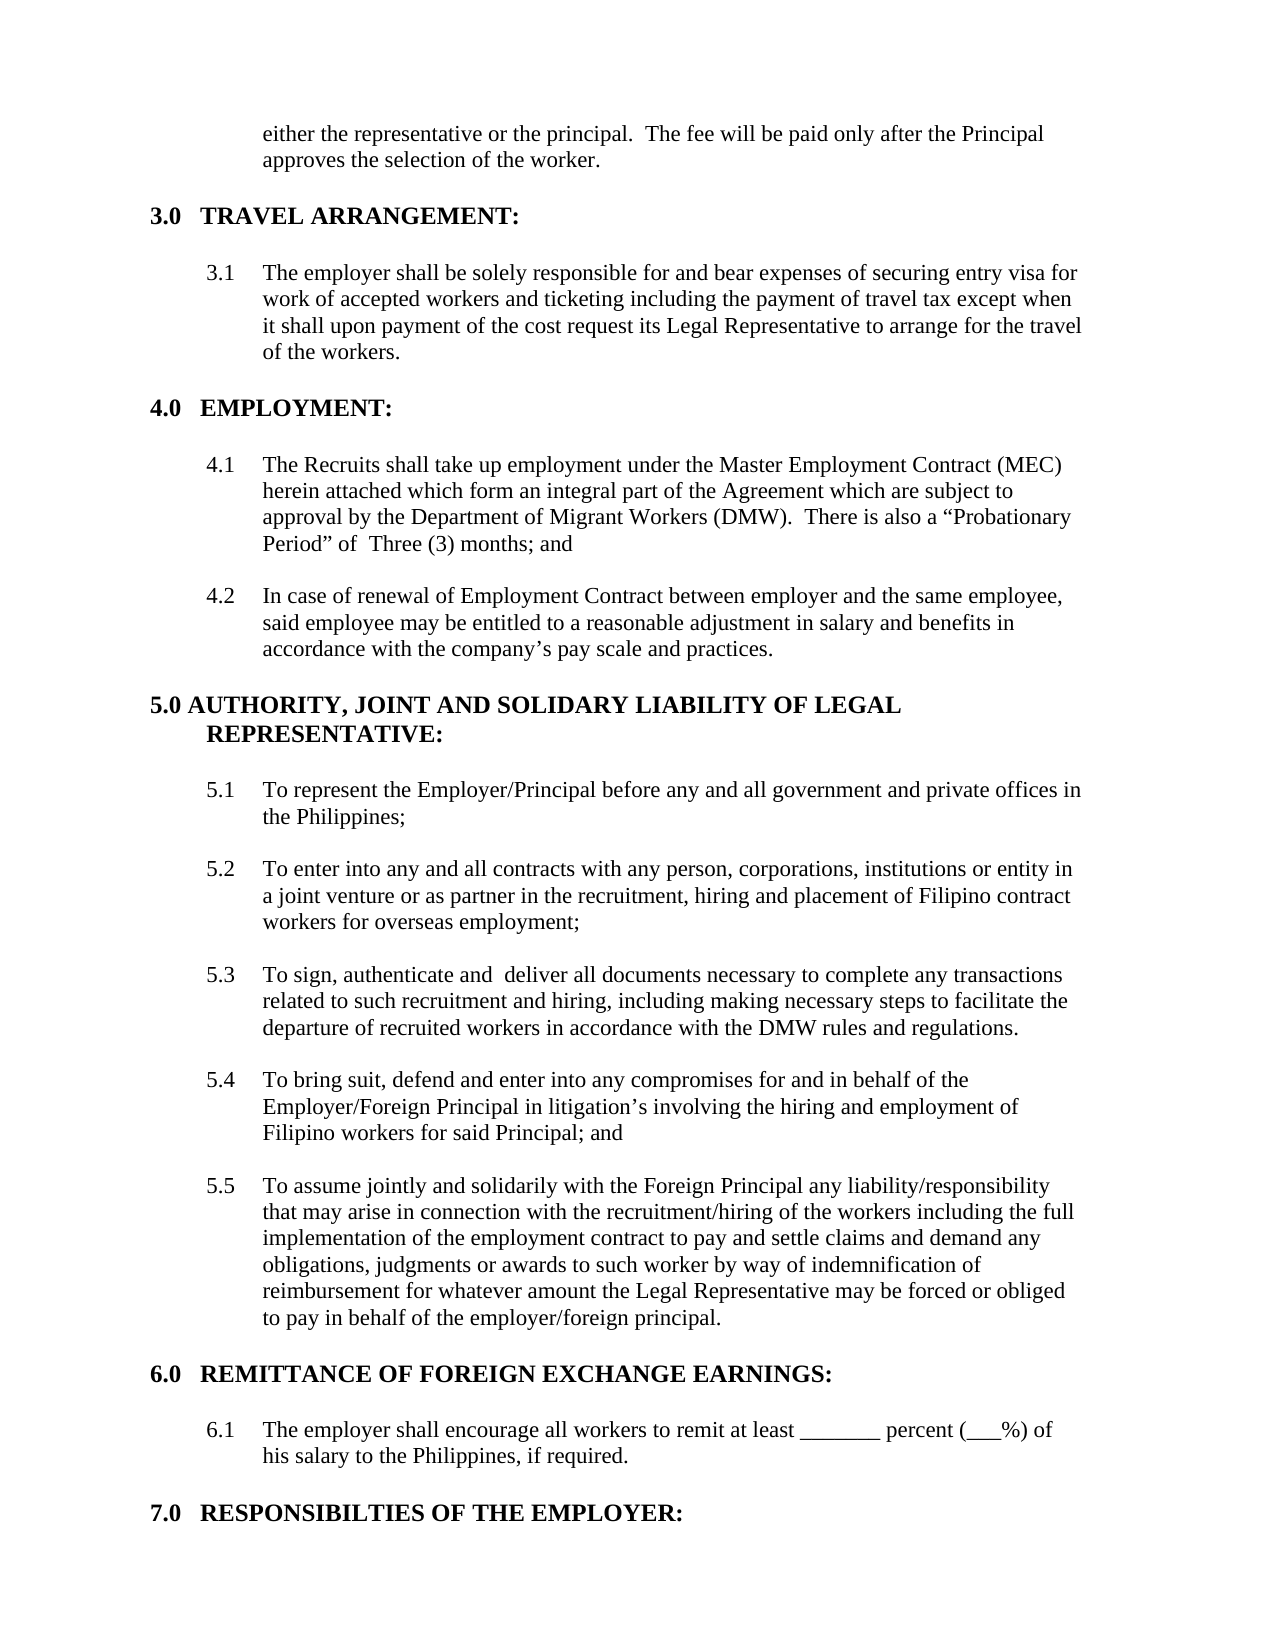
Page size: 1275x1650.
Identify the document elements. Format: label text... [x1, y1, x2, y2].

text 7.0 RESPONSIBILTIES OF THE EMPLOYER: [150, 1498, 1125, 1526]
list In case of renewal of Employment Contract between employer and the same employee, said employee may be entitled to a reasonable adjustment in salary and benefits in accordance with the company’s pay scale and practices. [206, 582, 1085, 661]
list The employer shall encourage all workers to remit at least _______ percent (___%) of his salary to the , if required. [206, 1416, 1085, 1469]
text 4.0 EMPLOYMENT: [150, 393, 1125, 422]
list To enter into any and all contracts with any person, corporations, institutions or entity in a joint venture or as partner in the recruitment, hiring and placement of Filipino contract workers for overseas employment; [206, 856, 1085, 934]
list The Recruits shall take up employment under the Master Employment Contract (MEC) herein attached which form an integral part of the Agreement which are subject to approval by the Department of Migrant Workers (DMW). There is also a “Probationary Period” of Three (3) months; and [206, 451, 1085, 556]
list The employer shall be solely responsible for and bear expenses of securing entry visa for work of accepted workers and ticketing including the payment of travel tax except when it shall upon payment of the cost request its Legal Representative to arrange for the travel of the workers. [206, 259, 1085, 364]
list To sign, authenticate and deliver all documents necessary to complete any transactions related to such recruitment and hiring, including making necessary steps to facilitate the departure of recruited workers in accordance with the DMW rules and regulations. [206, 961, 1085, 1040]
list To assume jointly and solidarily with the Foreign Principal any liability/responsibility that may arise in connection with the recruitment/hiring of the workers including the full implementation of the employment contract to pay and settle claims and demand any obligations, judgments or awards to such worker by way of indemnification of reimbursement for whatever amount the Legal Representative may be forced or obliged to pay in behalf of the employer/foreign principal. [206, 1172, 1085, 1330]
text 5.0 AUTHORITY, JOINT AND SOLIDARY LIABILITY OF LEGAL REPRESENTATIVE: [150, 690, 1125, 748]
list To represent the Employer/Principal before any and all government and private offices in the ; [206, 776, 1085, 829]
list To bring suit, defend and enter into any compromises for and in behalf of the Employer/Foreign Principal in litigation’s involving the hiring and employment of Filipino workers for said Principal; and [206, 1066, 1085, 1145]
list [206, 120, 1085, 173]
text 3.0 TRAVEL ARRANGEMENT: [150, 201, 1125, 230]
text 6.0 REMITTANCE OF FOREIGN EXCHANGE EARNINGS: [150, 1359, 1125, 1387]
